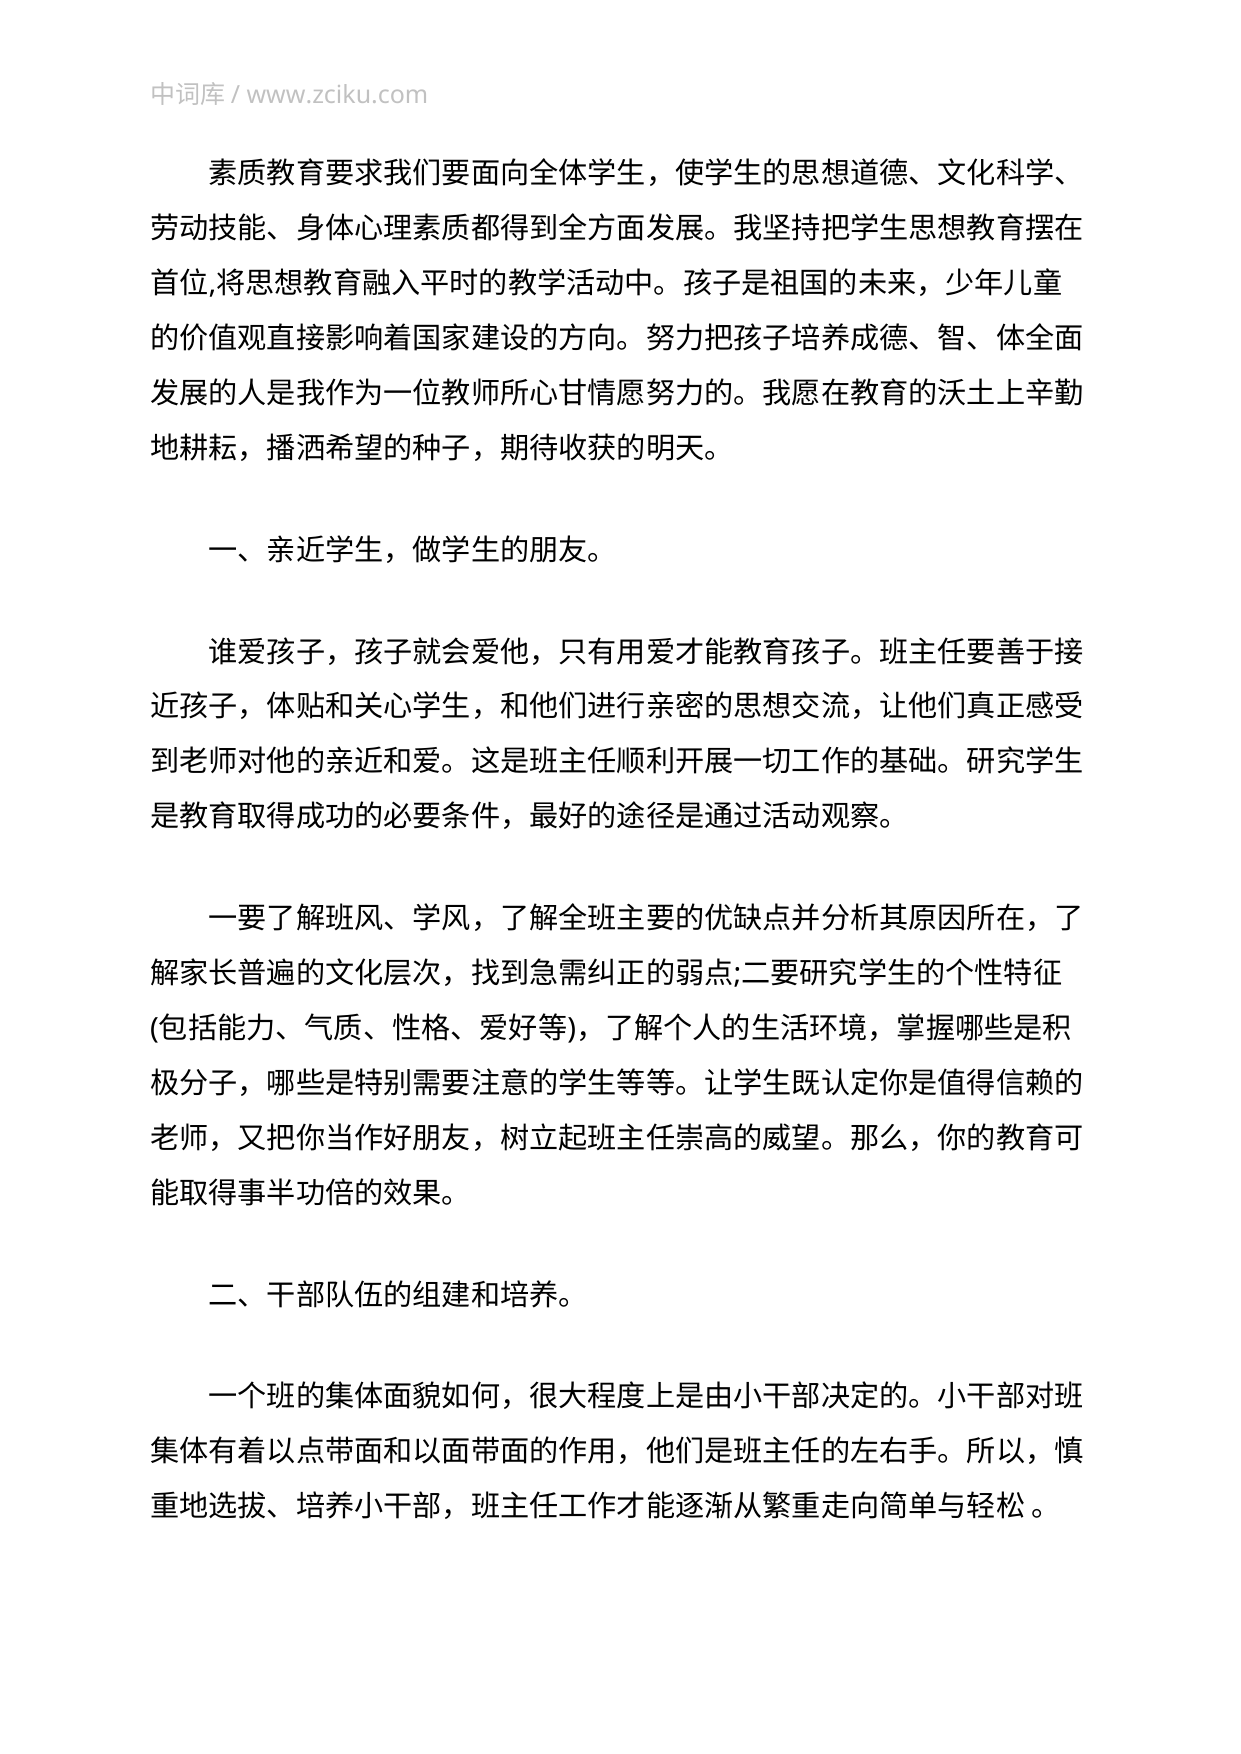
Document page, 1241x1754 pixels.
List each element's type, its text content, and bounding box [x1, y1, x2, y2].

text 一、亲近学生，做学生的朋友。 [150, 526, 1090, 569]
text 素质教育要求我们要面向全体学生，使学生的思想道德、文化科学、劳动技能、身体心理素质都得到全方面发展。我坚持把学生思想教育摆在首位,将思想教育融入平时的教学活动中。孩子是祖国的未来，少年儿童的价值观直接影响着国家建设的方向。努力把孩子培养成德、智、体全面发展的人是我作为一位教师所心甘情愿努力的。我愿在教育的沃土上辛勤地耕耘，播洒希望的种子，期待收获的明天。 [150, 150, 1090, 467]
text 一要了解班风、学风，了解全班主要的优缺点并分析其原因所在，了解家长普遍的文化层次，找到急需纠正的弱点;二要研究学生的个性特征(包括能力、气质、性格、爱好等)，了解个人的生活环境，掌握哪些是积极分子，哪些是特别需要注意的学生等等。让学生既认定你是值得信赖的老师，又把你当作好朋友，树立起班主任崇高的威望。那么，你的教育可能取得事半功倍的效果。 [150, 894, 1090, 1212]
text 谁爱孩子，孩子就会爱他，只有用爱才能教育孩子。班主任要善于接近孩子，体贴和关心学生，和他们进行亲密的思想交流，让他们真正感受到老师对他的亲近和爱。这是班主任顺利开展一切工作的基础。研究学生是教育取得成功的必要条件，最好的途径是通过活动观察。 [150, 628, 1090, 835]
text 一个班的集体面貌如何，很大程度上是由小干部决定的。小干部对班集体有着以点带面和以面带面的作用，他们是班主任的左右手。所以，慎重地选拔、培养小干部，班主任工作才能逐渐从繁重走向简单与轻松 。 [150, 1373, 1090, 1525]
text 二、干部队伍的组建和培养。 [150, 1271, 1090, 1313]
